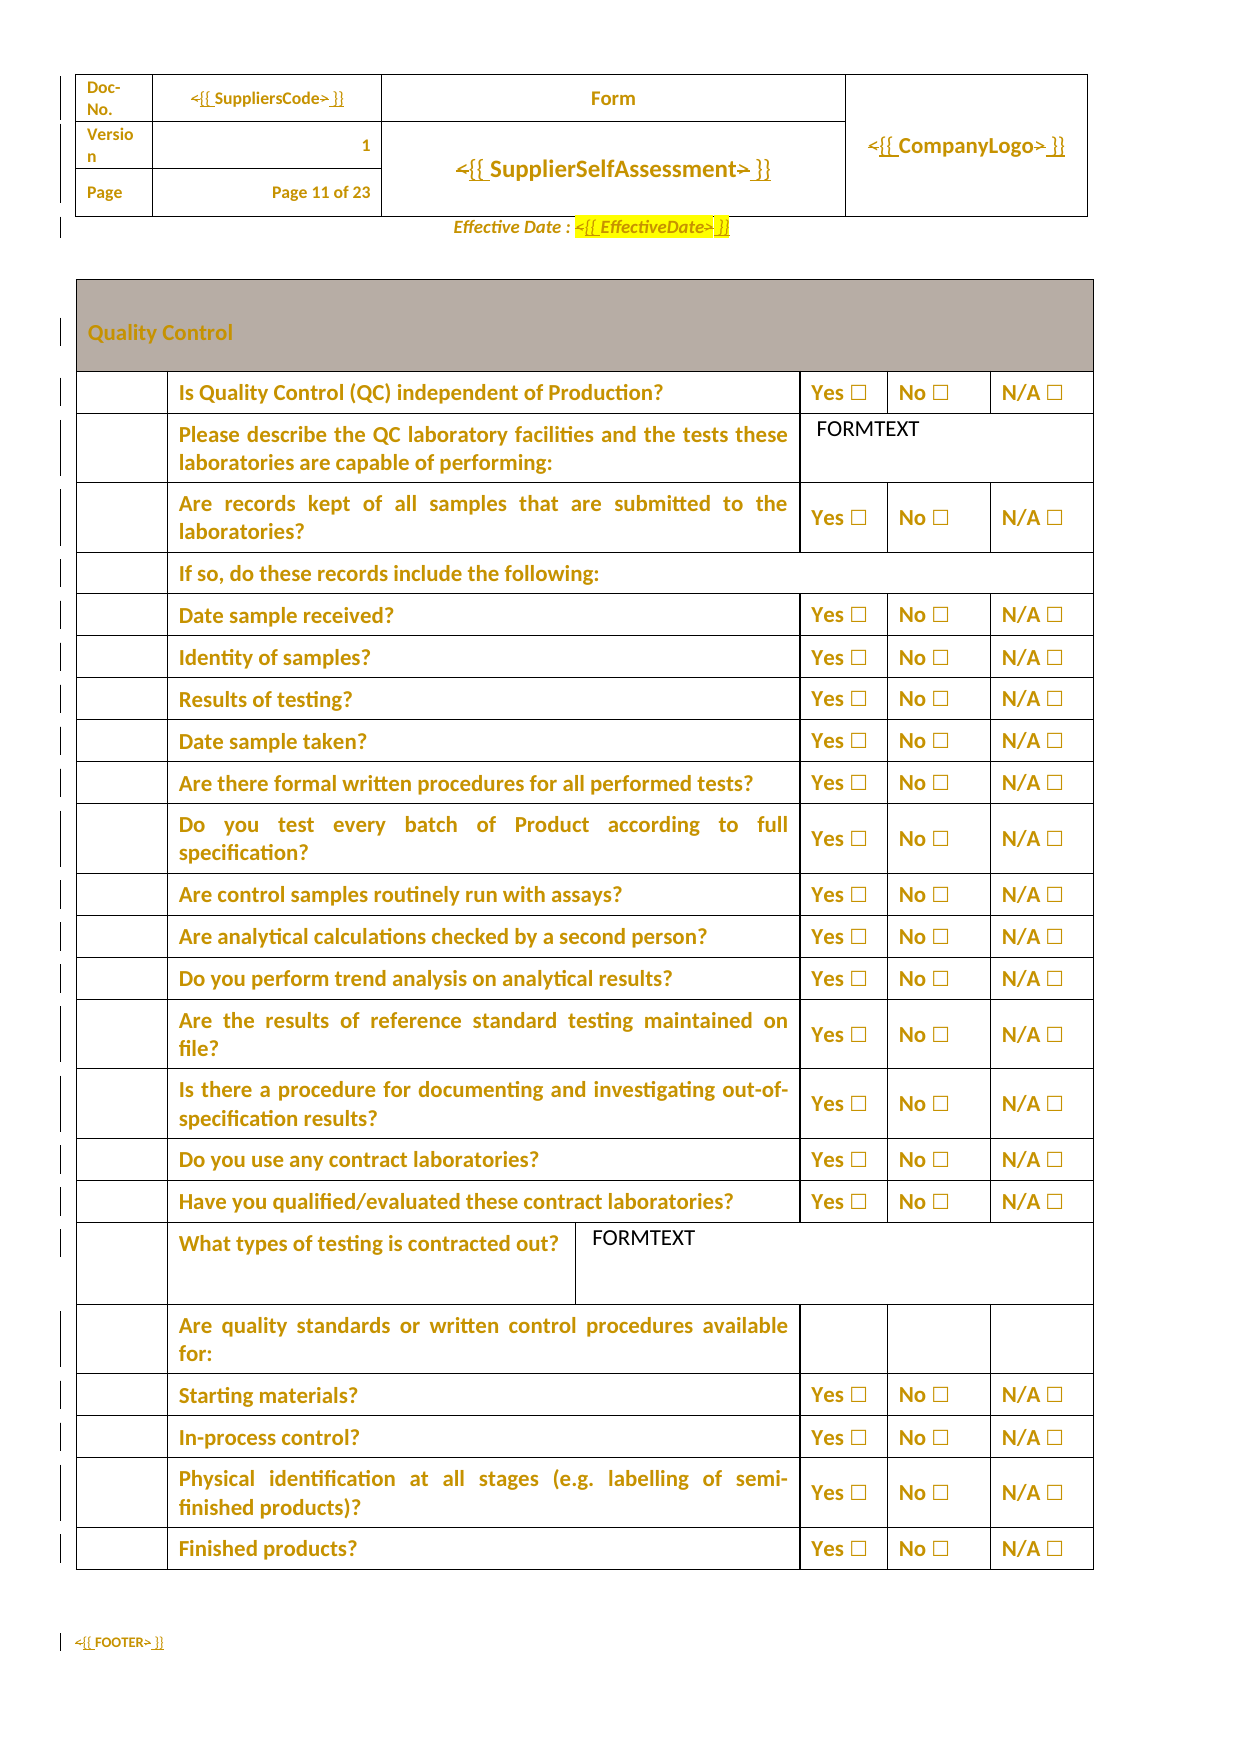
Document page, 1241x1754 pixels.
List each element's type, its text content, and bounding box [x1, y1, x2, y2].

table_cell [77, 594, 167, 635]
table_cell Are records kept of all samples that are submitted to the laboratories? [168, 483, 799, 552]
table_cell [77, 874, 167, 915]
table_cell N/A [991, 762, 1093, 803]
table_cell No [888, 1069, 990, 1138]
table_cell Physical identification at all stages (e.g. labelling of semi-finished products)? [168, 1458, 799, 1527]
table_cell Yes [801, 916, 887, 957]
table_cell No [888, 916, 990, 957]
table_cell Yes [801, 804, 887, 873]
table_cell N/A [991, 1181, 1093, 1222]
table_cell Yes [801, 483, 887, 552]
table_cell No [888, 1000, 990, 1068]
table_cell [77, 1458, 167, 1527]
table_cell Are analytical calculations checked by a second person? [168, 916, 799, 957]
table_cell N/A [991, 594, 1093, 635]
table_cell Is Quality Control (QC) independent of Production? [168, 372, 799, 413]
table_cell Starting materials? [168, 1374, 799, 1415]
table_cell In-process control? [168, 1416, 799, 1457]
table_cell [77, 372, 167, 413]
table_cell [77, 1000, 167, 1068]
table_cell [77, 553, 167, 593]
table_cell Results of testing? [168, 678, 799, 719]
table_cell No [888, 1139, 990, 1180]
table_cell No [888, 1374, 990, 1415]
table_cell N/A [991, 1069, 1093, 1138]
table_cell Do you perform trend analysis on analytical results? [168, 958, 799, 999]
table_cell [77, 1305, 167, 1373]
table_cell No [888, 804, 990, 873]
table_cell [77, 636, 167, 677]
table_cell [77, 1139, 167, 1180]
table_cell [77, 916, 167, 957]
table_cell No [888, 762, 990, 803]
table_cell No [888, 594, 990, 635]
table_cell [77, 1223, 167, 1304]
table_cell [77, 1069, 167, 1138]
table_cell Identity of samples? [168, 636, 799, 677]
table_cell Have you qualified/evaluated these contract laboratories? [168, 1181, 799, 1222]
table_cell Yes [801, 678, 887, 719]
table_cell N/A [991, 372, 1093, 413]
table_cell [77, 1374, 167, 1415]
table_cell No [888, 678, 990, 719]
table_cell No [888, 720, 990, 761]
table_cell Is there a procedure for documenting and investigating out-of-specification results? [168, 1069, 799, 1138]
table_cell N/A [991, 720, 1093, 761]
table_cell Yes [801, 594, 887, 635]
table_cell [801, 1305, 887, 1373]
table_cell Yes [801, 1416, 887, 1457]
table_cell [991, 1305, 1093, 1373]
table_cell Yes [801, 1181, 887, 1222]
table_cell Yes [801, 1458, 887, 1527]
table_cell [576, 1223, 1093, 1304]
table_cell No [888, 1181, 990, 1222]
table_cell N/A [991, 483, 1093, 552]
table_cell N/A [991, 804, 1093, 873]
table_cell [77, 1528, 167, 1569]
table_cell Yes [801, 1069, 887, 1138]
table_cell N/A [991, 1416, 1093, 1457]
table_cell Yes [801, 372, 887, 413]
table_cell Are the results of reference standard testing maintained on file? [168, 1000, 799, 1068]
table_cell No [888, 483, 990, 552]
table_cell Please describe the QC laboratory facilities and the tests these laboratories are capable of performing: [168, 414, 799, 482]
table_cell Are there formal written procedures for all performed tests? [168, 762, 799, 803]
table_header Quality Control [77, 280, 1093, 371]
table_cell N/A [991, 916, 1093, 957]
table_cell No [888, 372, 990, 413]
table_cell N/A [991, 1528, 1093, 1569]
table_cell Yes [801, 1528, 887, 1569]
table_cell [77, 720, 167, 761]
table_cell Yes [801, 1139, 887, 1180]
table_cell N/A [991, 636, 1093, 677]
table_cell No [888, 1416, 990, 1457]
table_cell [77, 804, 167, 873]
table_cell Are quality standards or written control procedures available for: [168, 1305, 799, 1373]
table_cell No [888, 958, 990, 999]
table_cell N/A [991, 1000, 1093, 1068]
table_cell Date sample received? [168, 594, 799, 635]
table_cell No [888, 1528, 990, 1569]
table_cell N/A [991, 1374, 1093, 1415]
table_cell If so, do these records include the following: [168, 553, 1093, 593]
table_cell Do you use any contract laboratories? [168, 1139, 799, 1180]
table_cell Yes [801, 636, 887, 677]
table_cell [77, 958, 167, 999]
table_cell N/A [991, 678, 1093, 719]
table_cell [77, 1416, 167, 1457]
table_cell What types of testing is contracted out? [168, 1223, 575, 1304]
table_cell [77, 762, 167, 803]
table_cell Date sample taken? [168, 720, 799, 761]
table_cell [77, 483, 167, 552]
table_cell Yes [801, 1000, 887, 1068]
table_cell Yes [801, 958, 887, 999]
table_cell [888, 1305, 990, 1373]
table_cell [77, 678, 167, 719]
table_cell N/A [991, 1139, 1093, 1180]
table_cell Finished products? [168, 1528, 799, 1569]
table_cell Yes [801, 874, 887, 915]
table_cell N/A [991, 958, 1093, 999]
table_cell Yes [801, 1374, 887, 1415]
table_cell Do you test every batch of Product according to full specification? [168, 804, 799, 873]
table_cell [801, 414, 1093, 482]
table_cell [77, 1181, 167, 1222]
table_cell No [888, 874, 990, 915]
table_cell No [888, 636, 990, 677]
table_cell N/A [991, 1458, 1093, 1527]
table_cell No [888, 1458, 990, 1527]
table_cell N/A [991, 874, 1093, 915]
table_cell Yes [801, 720, 887, 761]
table_cell Yes [801, 762, 887, 803]
table_cell [77, 414, 167, 482]
table_cell Are control samples routinely run with assays? [168, 874, 799, 915]
